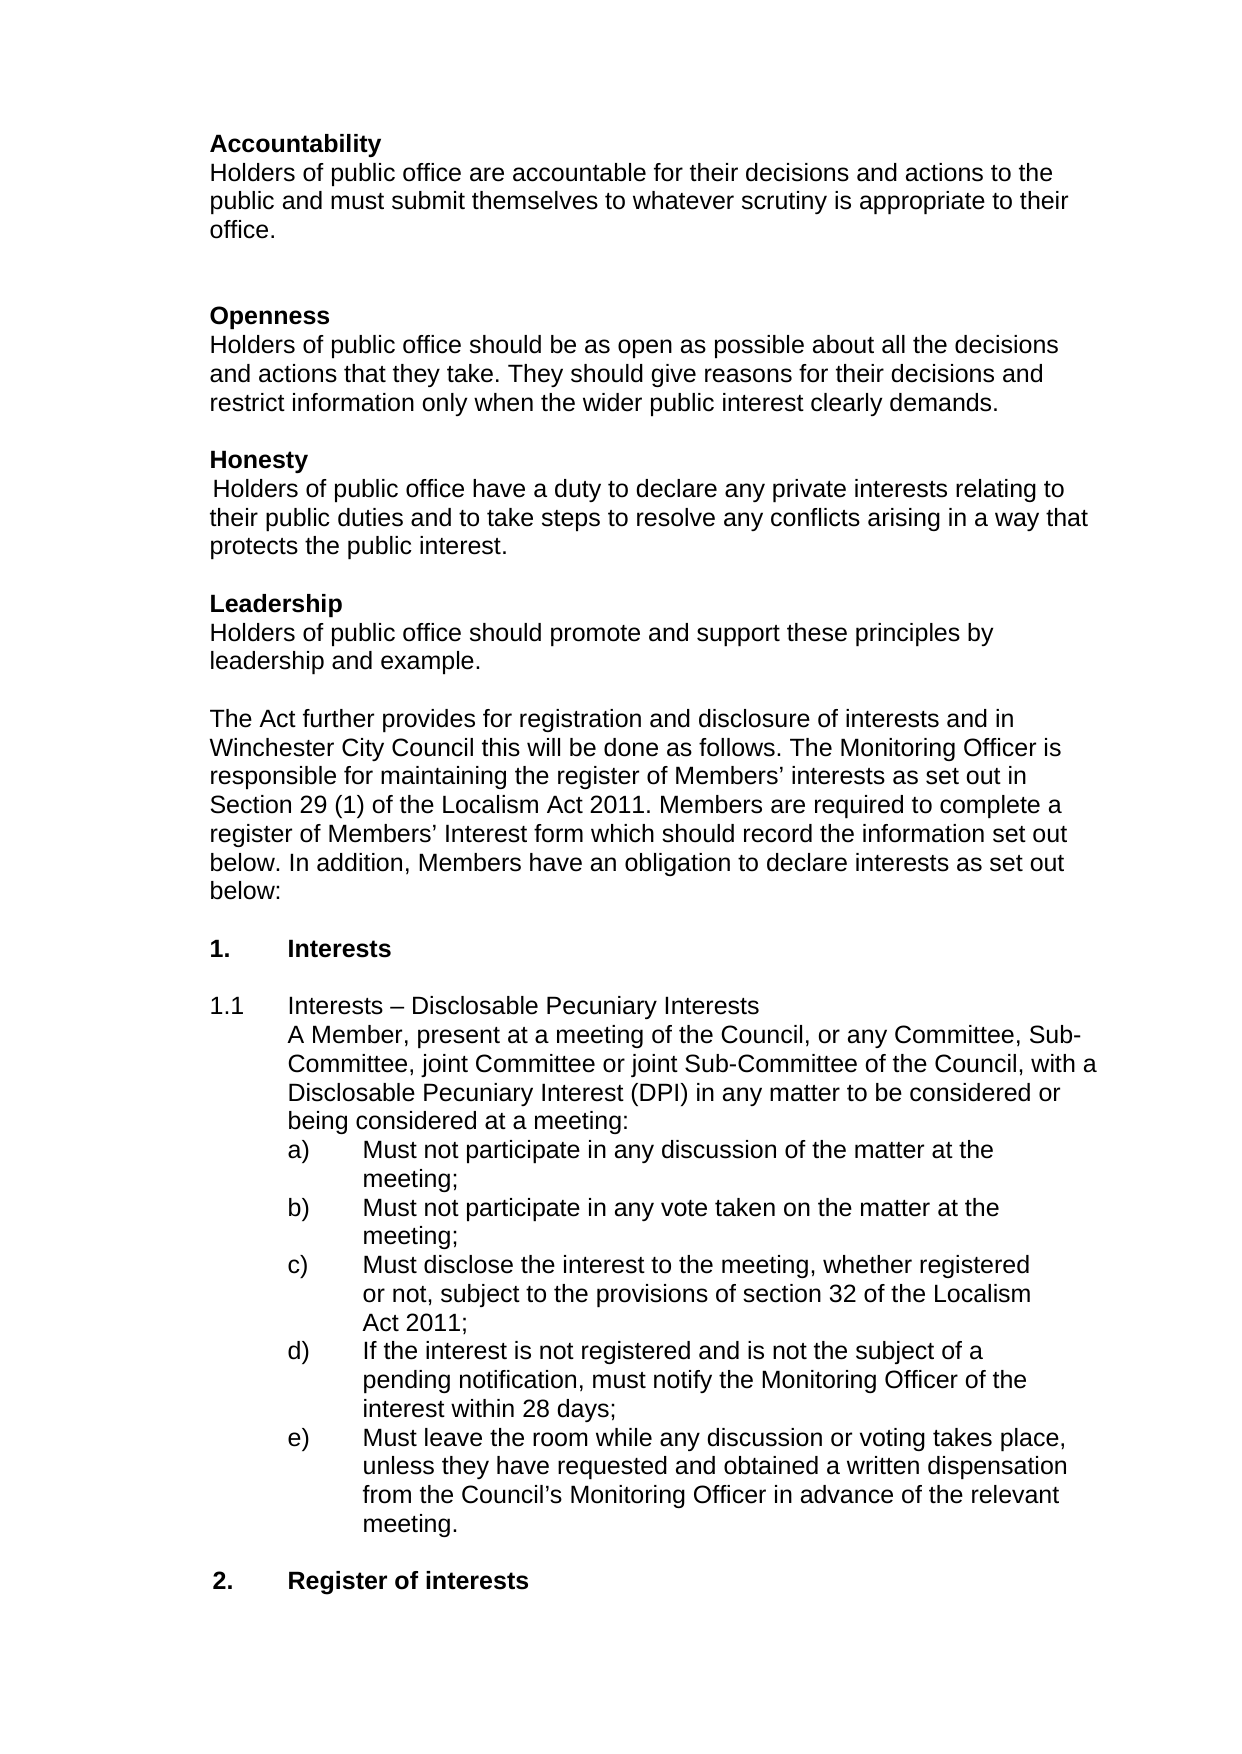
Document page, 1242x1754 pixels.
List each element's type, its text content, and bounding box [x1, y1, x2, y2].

text Leadership [137, 589, 1102, 617]
text Accountability [137, 129, 1102, 157]
text b) Must not participate in any vote taken on the matter at the meeting; [137, 1192, 1102, 1250]
text d) If the interest is not registered and is not the subject of a pending notification, must notify the Monitoring Officer of the interest within 28 days; [137, 1336, 1102, 1422]
text The Act further provides for registration and disclosure of interests and in Winchester City Council this will be done as follows. The Monitoring Officer is responsible for maintaining the register of Members’ interests as set out in Section 29 (1) of the Localism Act 2011. Members are required to complete a register of Members’ Interest form which should record the information set out below. In addition, Members have an obligation to declare interests as set out below: [209, 704, 1102, 905]
text c) Must disclose the interest to the meeting, whether registered or not, subject to the provisions of section 32 of the Localism Act 2011; [137, 1250, 1102, 1336]
text Honesty [137, 445, 1102, 474]
text Holders of public office are accountable for their decisions and actions to the public and must submit themselves to whatever scrutiny is appropriate to their office. [209, 157, 1102, 244]
text 1. Interests [137, 934, 1102, 962]
text A Member, present at a meeting of the Council, or any Committee, Sub-Committee, joint Committee or joint Sub-Committee of the Council, with a Disclosable Pecuniary Interest (DPI) in any matter to be considered or being considered at a meeting: [287, 1020, 1102, 1135]
text e) Must leave the room while any discussion or voting takes place, unless they have requested and obtained a written dispensation from the Council’s Monitoring Officer in advance of the relevant meeting. [287, 1422, 1102, 1537]
text 1.1 Interests – Disclosable Pecuniary Interests [137, 991, 1102, 1020]
text Openness [137, 301, 1102, 330]
text Holders of public office have a duty to declare any private interests relating to their public duties and to take steps to resolve any conflicts arising in a way that protects the public interest. [209, 474, 1102, 560]
text 2. Register of interests [137, 1566, 1102, 1595]
text Holders of public office should promote and support these principles by leadership and example. [209, 617, 1102, 675]
text a) Must not participate in any discussion of the matter at the meeting; [137, 1135, 1102, 1192]
text Holders of public office should be as open as possible about all the decisions and actions that they take. They should give reasons for their decisions and restrict information only when the wider public interest clearly demands. [209, 330, 1102, 416]
